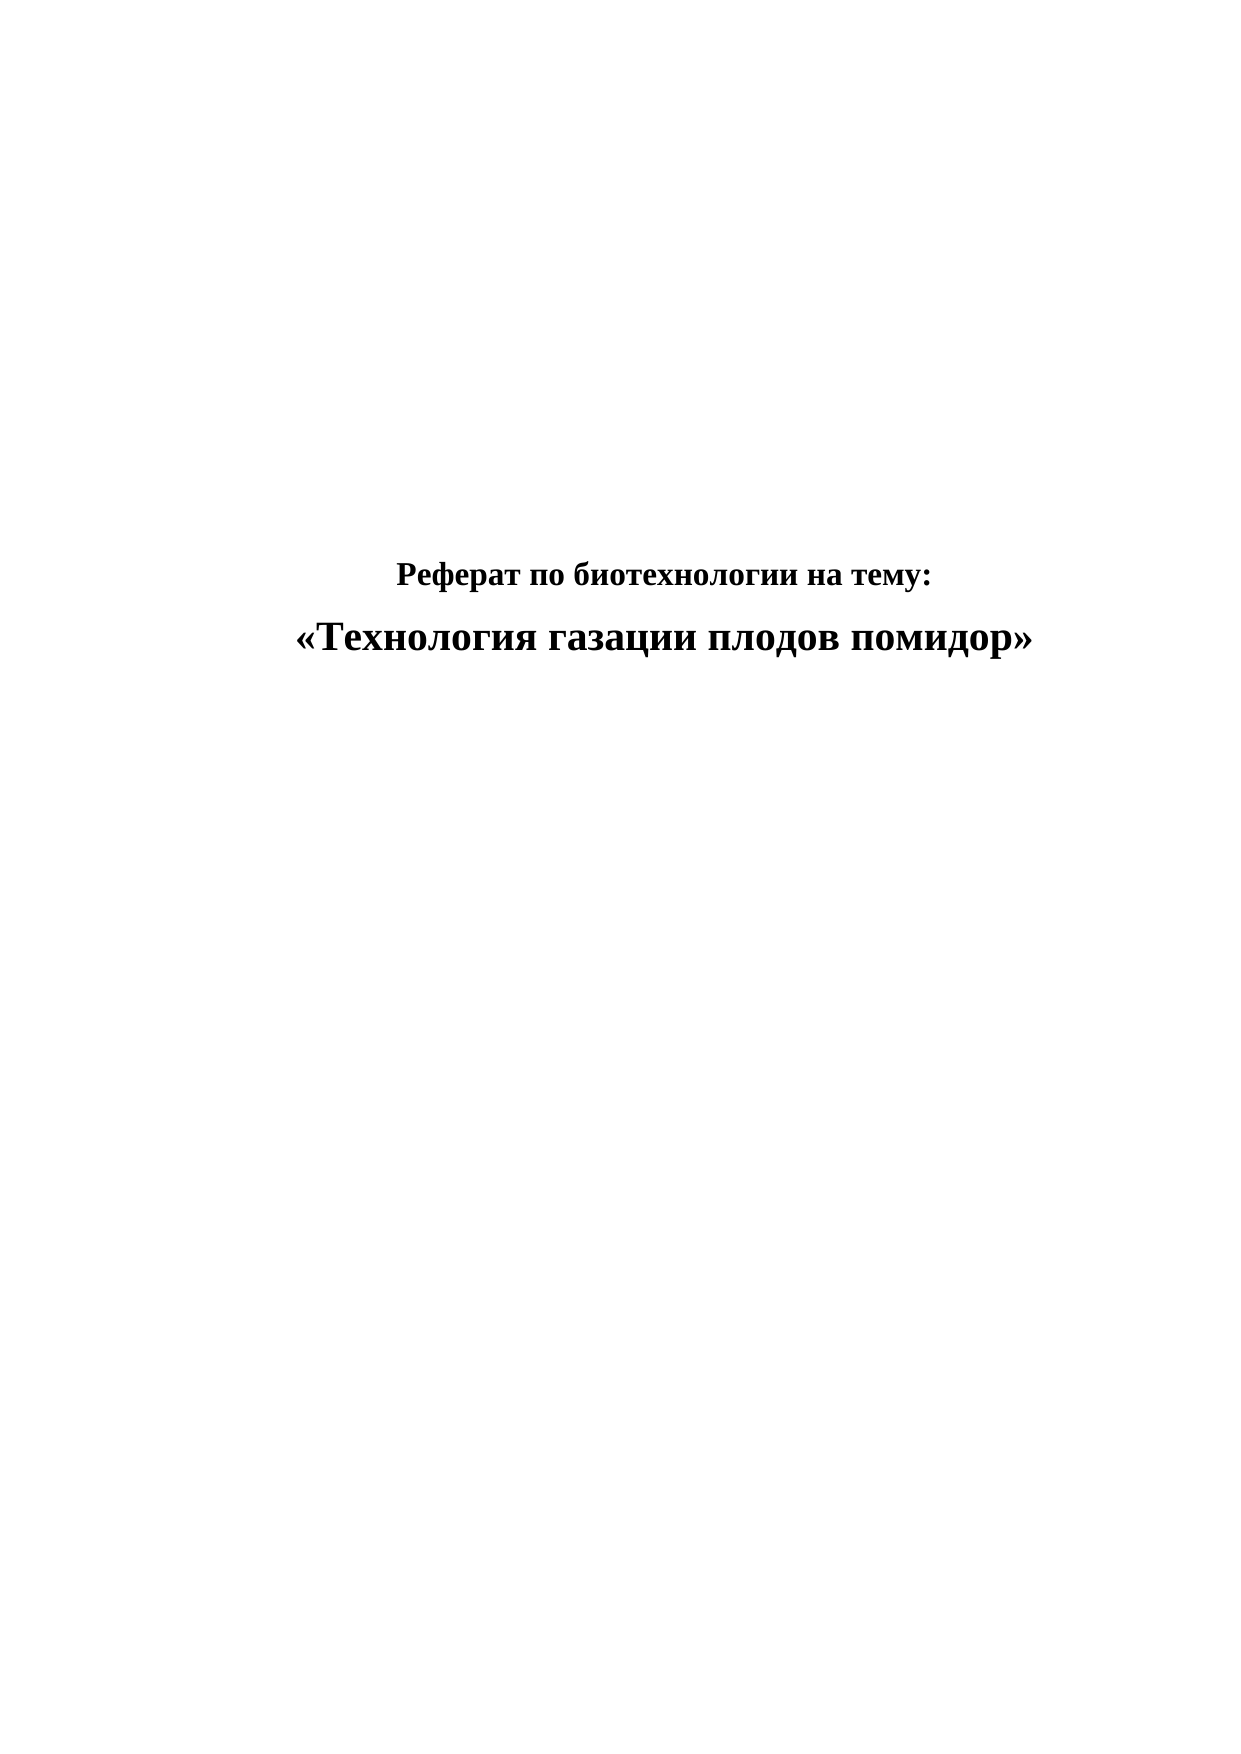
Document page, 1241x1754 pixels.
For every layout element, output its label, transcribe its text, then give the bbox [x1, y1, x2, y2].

text Реферат по биотехнологии на тему: [177, 554, 1152, 592]
text «Технология газации плодов помидор» [177, 612, 1152, 659]
